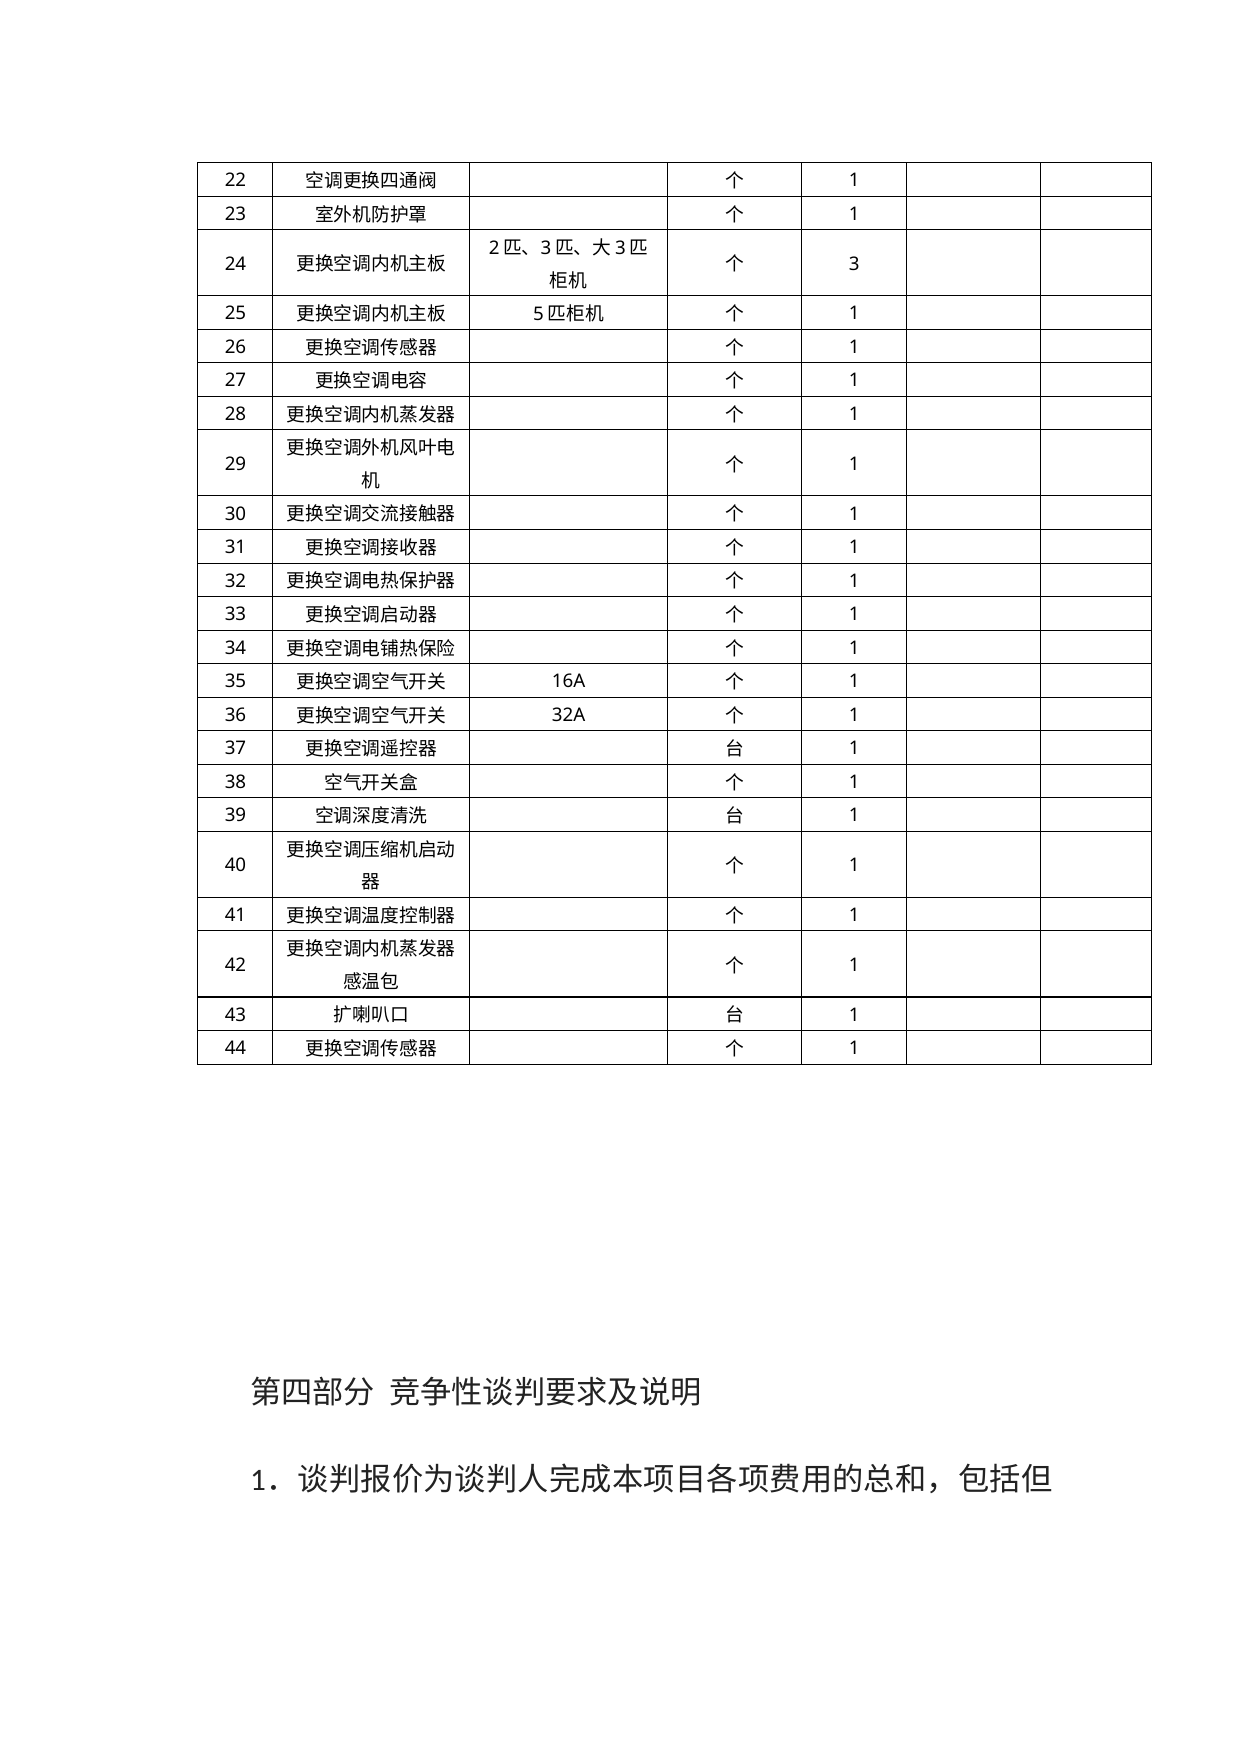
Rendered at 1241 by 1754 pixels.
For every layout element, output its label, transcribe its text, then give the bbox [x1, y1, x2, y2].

table_cell [907, 197, 1040, 229]
table_cell [1041, 731, 1151, 764]
table_cell 个 [668, 631, 801, 663]
table_cell 36 [198, 698, 272, 730]
table_cell 3 [802, 230, 906, 295]
table_cell 38 [198, 765, 272, 797]
table_cell 更换空调接收器 [273, 530, 469, 562]
table_cell 35 [198, 664, 272, 697]
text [187, 1444, 1053, 1509]
table_cell [470, 731, 667, 764]
table_cell 5匹柜机 [470, 296, 667, 329]
table_cell 更换空调传感器 [273, 330, 469, 362]
table_cell 个 [668, 330, 801, 362]
table_cell 个 [668, 564, 801, 596]
table_cell 更换空调空气开关 [273, 698, 469, 730]
table_cell 1 [802, 530, 906, 562]
table_cell 1 [802, 163, 906, 196]
table_cell 空气开关盒 [273, 765, 469, 797]
table_cell [1041, 998, 1151, 1030]
table_cell [1041, 564, 1151, 596]
table_cell 22 [198, 163, 272, 196]
table_cell 1 [802, 296, 906, 329]
table_cell 更换空调内机蒸发器 [273, 397, 469, 429]
table_cell [907, 564, 1040, 596]
table_cell 30 [198, 496, 272, 529]
table_cell 室外机防护罩 [273, 197, 469, 229]
table_cell 41 [198, 898, 272, 930]
table_cell 更换空调电容 [273, 363, 469, 396]
table_cell [1041, 496, 1151, 529]
table_cell 42 [198, 931, 272, 996]
table_cell [470, 163, 667, 196]
table_cell [470, 1031, 667, 1063]
table_cell [470, 197, 667, 229]
table_cell [1041, 931, 1151, 996]
table_cell 1 [802, 496, 906, 529]
table_cell 个 [668, 496, 801, 529]
table_cell 空调更换四通阀 [273, 163, 469, 196]
table_cell 39 [198, 798, 272, 831]
table_cell 更换空调电铺热保险 [273, 631, 469, 663]
table_cell [470, 496, 667, 529]
table_cell 1 [802, 664, 906, 697]
table_cell 更换空调传感器 [273, 1031, 469, 1063]
table_cell [1041, 397, 1151, 429]
table_cell [470, 898, 667, 930]
table_cell 台 [668, 998, 801, 1030]
table_cell 2匹、3匹、大3匹柜机 [470, 230, 667, 295]
table_cell 32 [198, 564, 272, 596]
table_cell [907, 798, 1040, 831]
table_cell 1 [802, 631, 906, 663]
table_cell [907, 230, 1040, 295]
table_cell 台 [668, 731, 801, 764]
table_cell 台 [668, 798, 801, 831]
table_cell 1 [802, 698, 906, 730]
table_cell 更换空调内机主板 [273, 230, 469, 295]
table_cell [470, 330, 667, 362]
table_cell 个 [668, 1031, 801, 1063]
table_cell [1041, 664, 1151, 697]
table_cell [1041, 1031, 1151, 1063]
table_cell 32A [470, 698, 667, 730]
table_cell [907, 765, 1040, 797]
table_cell 27 [198, 363, 272, 396]
table_cell 更换空调交流接触器 [273, 496, 469, 529]
table_cell 1 [802, 832, 906, 897]
table_cell 个 [668, 931, 801, 996]
table_cell 31 [198, 530, 272, 562]
table_cell [907, 397, 1040, 429]
table_cell 1 [802, 731, 906, 764]
table_cell [907, 530, 1040, 562]
table_cell 1 [802, 363, 906, 396]
table_cell 更换空调内机蒸发器感温包 [273, 931, 469, 996]
table_cell 1 [802, 430, 906, 495]
table_cell 16A [470, 664, 667, 697]
table_cell 更换空调压缩机启动器 [273, 832, 469, 897]
table_cell [907, 898, 1040, 930]
table_cell 37 [198, 731, 272, 764]
table_cell 1 [802, 397, 906, 429]
table_cell 33 [198, 597, 272, 629]
table_cell 个 [668, 363, 801, 396]
table_cell [470, 597, 667, 629]
table_cell 个 [668, 197, 801, 229]
table_cell 个 [668, 832, 801, 897]
table_cell [1041, 798, 1151, 831]
table_cell 更换空调遥控器 [273, 731, 469, 764]
table_cell 25 [198, 296, 272, 329]
table_cell [1041, 430, 1151, 495]
table_cell 更换空调电热保护器 [273, 564, 469, 596]
table_cell 26 [198, 330, 272, 362]
table_cell [907, 731, 1040, 764]
table_cell [470, 832, 667, 897]
table_cell [907, 163, 1040, 196]
table_cell [470, 798, 667, 831]
table_cell 扩喇叭口 [273, 998, 469, 1030]
table_cell 个 [668, 296, 801, 329]
table_cell [1041, 363, 1151, 396]
table_cell [470, 631, 667, 663]
table_cell 40 [198, 832, 272, 897]
table_cell [1041, 163, 1151, 196]
table_cell [1041, 330, 1151, 362]
table_cell [470, 765, 667, 797]
table_cell [470, 397, 667, 429]
table_cell 1 [802, 597, 906, 629]
table_cell 1 [802, 998, 906, 1030]
table_cell [470, 530, 667, 562]
table_cell [1041, 197, 1151, 229]
table_cell 1 [802, 1031, 906, 1063]
table_cell 23 [198, 197, 272, 229]
table_cell [1041, 631, 1151, 663]
table_cell 个 [668, 597, 801, 629]
table_cell 43 [198, 998, 272, 1030]
table_cell 个 [668, 898, 801, 930]
table_cell [470, 998, 667, 1030]
table_cell [470, 564, 667, 596]
table_cell 个 [668, 765, 801, 797]
table_cell 个 [668, 530, 801, 562]
table_cell [907, 1031, 1040, 1063]
table_cell [470, 931, 667, 996]
table_cell 个 [668, 698, 801, 730]
table_cell [907, 296, 1040, 329]
table_cell 1 [802, 330, 906, 362]
text 第四部分 竞争性谈判要求及说明 [187, 1357, 1053, 1422]
table_cell 29 [198, 430, 272, 495]
table_cell [1041, 765, 1151, 797]
table_cell 个 [668, 664, 801, 697]
table_cell 1 [802, 898, 906, 930]
table_cell 更换空调内机主板 [273, 296, 469, 329]
table_cell 1 [802, 931, 906, 996]
table_cell [1041, 530, 1151, 562]
table_cell 个 [668, 397, 801, 429]
table_cell 1 [802, 798, 906, 831]
table_cell [1041, 698, 1151, 730]
table_cell [907, 597, 1040, 629]
table_cell 34 [198, 631, 272, 663]
table_cell 更换空调外机风叶电机 [273, 430, 469, 495]
table_cell [907, 631, 1040, 663]
table_cell 44 [198, 1031, 272, 1063]
table_cell 个 [668, 163, 801, 196]
table_cell [907, 832, 1040, 897]
table_cell 24 [198, 230, 272, 295]
table_cell 个 [668, 430, 801, 495]
table_cell 更换空调启动器 [273, 597, 469, 629]
table_cell 更换空调温度控制器 [273, 898, 469, 930]
table_cell 空调深度清洗 [273, 798, 469, 831]
table_cell [907, 931, 1040, 996]
table_cell 更换空调空气开关 [273, 664, 469, 697]
table_cell [470, 363, 667, 396]
table_cell [907, 698, 1040, 730]
table_cell [907, 363, 1040, 396]
table_cell 28 [198, 397, 272, 429]
table_cell 1 [802, 765, 906, 797]
table_cell 1 [802, 197, 906, 229]
table_cell 个 [668, 230, 801, 295]
table_cell [1041, 597, 1151, 629]
table_cell [907, 430, 1040, 495]
table_cell [907, 496, 1040, 529]
table_cell [1041, 898, 1151, 930]
table_cell [470, 430, 667, 495]
table_cell [907, 330, 1040, 362]
table_cell [907, 664, 1040, 697]
table_cell [1041, 230, 1151, 295]
table_cell [1041, 296, 1151, 329]
table_cell [1041, 832, 1151, 897]
table_cell [907, 998, 1040, 1030]
table_cell 1 [802, 564, 906, 596]
